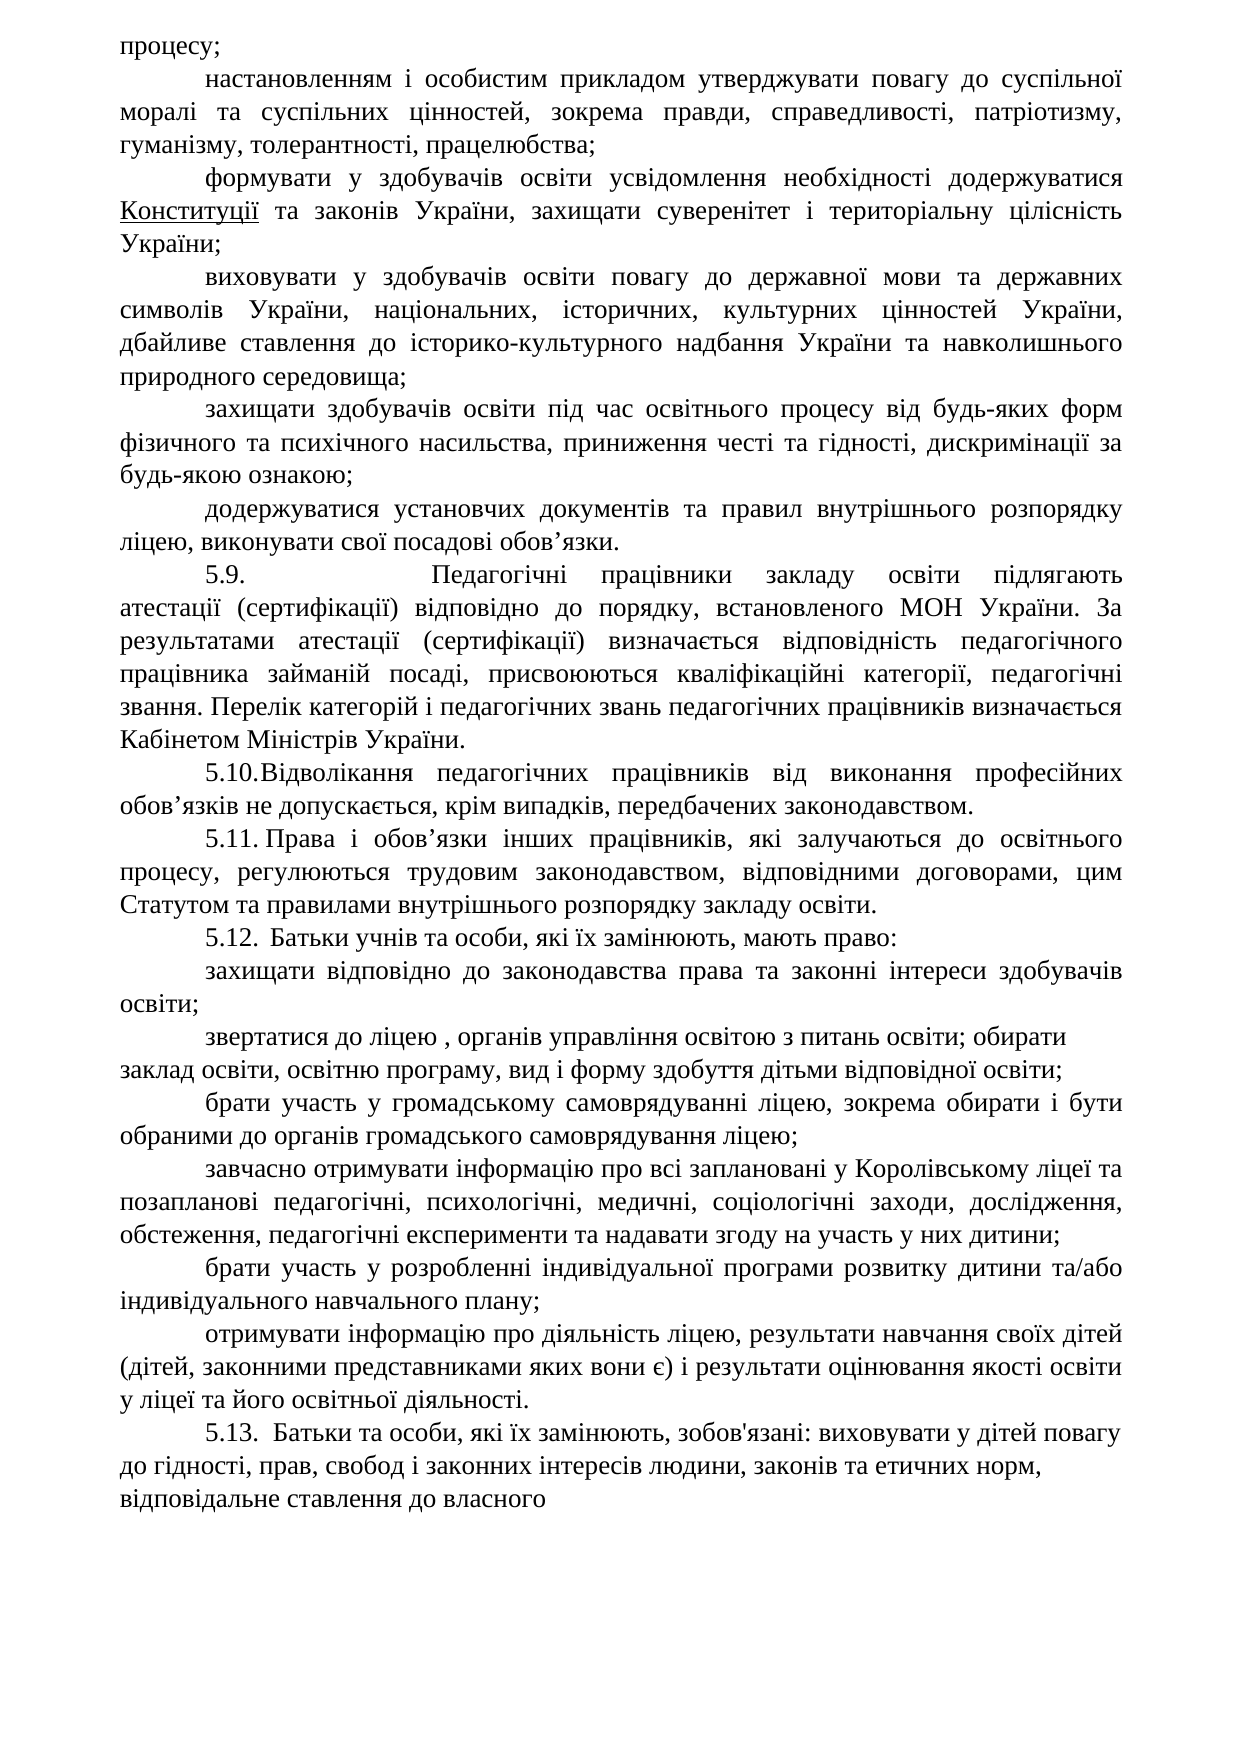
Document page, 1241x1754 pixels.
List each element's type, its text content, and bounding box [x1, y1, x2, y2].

list Батьки учнів та особи, які їх замінюють, мають право: [119, 920, 1126, 953]
text звертатися до ліцею , органів управління освітою з питань освіти; обирати заклад освіти, освітню програму, вид і форму здобуття дітьми відповідної освіти; [119, 1019, 1124, 1085]
text додержуватися установчих документів та правил внутрішнього розпорядку ліцею, виконувати свої посадові обов’язки. [119, 491, 1124, 557]
text завчасно отримувати інформацію про всі заплановані у Королівському ліцеї та позапланові педагогічні, психологічні, медичні, соціологічні заходи, дослідження, обстеження, педагогічні експерименти та надавати згоду на участь у них дитини; [119, 1151, 1124, 1250]
list Відволікання педагогічних працівників від виконання професійних обов’язків не допускається, крім випадків, передбачених законодавством. [119, 755, 1124, 821]
text отримувати інформацію про діяльність ліцею, результати навчання своїх дітей (дітей, законними представниками яких вони є) і результати оцінювання якості освіти у ліцеї та його освітньої діяльності. [119, 1316, 1124, 1415]
text брати участь у громадському самоврядуванні ліцею, зокрема обирати і бути обраними до органів громадського самоврядування ліцею; [119, 1085, 1124, 1151]
list Батьки та особи, які їх замінюють, зобов'язані: виховувати у дітей повагу до гідності, прав, свобод і законних інтересів людини, законів та етичних норм, відповідальне ставлення до власного [119, 1415, 1124, 1514]
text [119, 28, 1124, 61]
text формувати у здобувачів освіти усвідомлення необхідності додержуватися Конституції та законів України, захищати суверенітет і територіальну цілісність України; [119, 160, 1124, 259]
text настановленням і особистим прикладом утверджувати повагу до суспільної моралі та суспільних цінностей, зокрема правди, справедливості, патріотизму, гуманізму, толерантності, працелюбства; [119, 61, 1124, 160]
text виховувати у здобувачів освіти повагу до державної мови та державних символів України, національних, історичних, культурних цінностей України, дбайливе ставлення до історико-культурного надбання України та навколишнього природного середовища; [119, 259, 1124, 392]
text захищати здобувачів освіти під час освітнього процесу від будь-яких форм фізичного та психічного насильства, приниження честі та гідності, дискримінації за будь-якою ознакою; [119, 392, 1124, 491]
text брати участь у розробленні індивідуальної програми розвитку дитини та/або індивідуального навчального плану; [119, 1250, 1124, 1316]
list Права і обов’язки інших працівників, які залучаються до освітнього процесу, регулюються трудовим законодавством, відповідними договорами, цим Статутом та правилами внутрішнього розпорядку закладу освіти. [119, 821, 1124, 920]
text захищати відповідно до законодавства права та законні інтереси здобувачів освіти; [119, 953, 1124, 1019]
list Педагогічні працівники закладу освіти підлягають атестації (сертифікації) відповідно до порядку, встановленого МОН України. За результатами атестації (сертифікації) визначається відповідність педагогічного працівника займаній посаді, присвоюються кваліфікаційні категорії, педагогічні звання. Перелік категорій і педагогічних звань педагогічних працівників визначається Кабінетом Міністрів України. [119, 557, 1124, 755]
